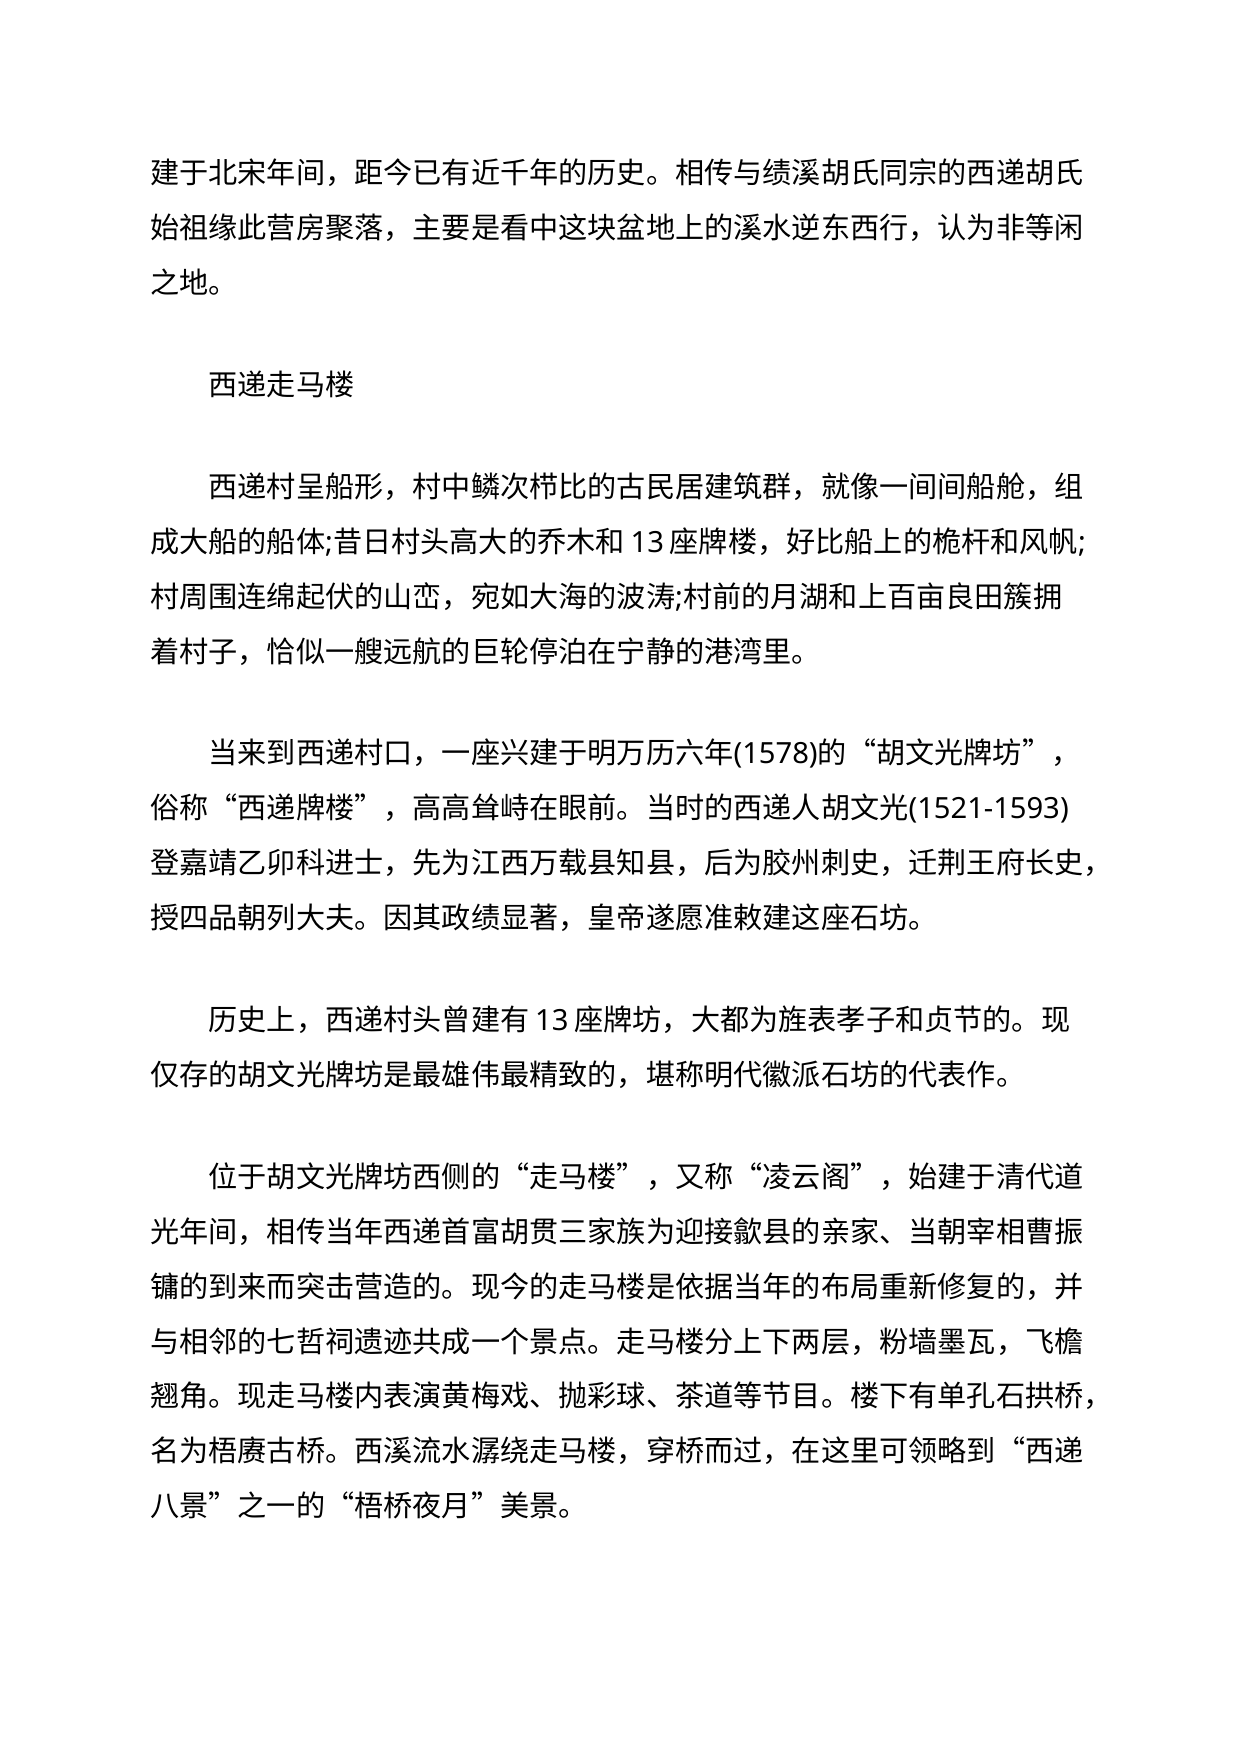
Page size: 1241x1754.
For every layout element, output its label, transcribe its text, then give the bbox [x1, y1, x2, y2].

text 西递村呈船形，村中鳞次栉比的古民居建筑群，就像一间间船舱，组成大船的船体;昔日村头高大的乔木和13座牌楼，好比船上的桅杆和风帆;村周围连绵起伏的山峦，宛如大海的波涛;村前的月湖和上百亩良田簇拥着村子，恰似一艘远航的巨轮停泊在宁静的港湾里。 [150, 463, 1090, 671]
text 西递走马楼 [150, 362, 1090, 404]
text 位于胡文光牌坊西侧的“走马楼”，又称“凌云阁”，始建于清代道光年间，相传当年西递首富胡贯三家族为迎接歙县的亲家、当朝宰相曹振镛的到来而突击营造的。现今的走马楼是依据当年的布局重新修复的，并与相邻的七哲祠遗迹共成一个景点。走马楼分上下两层，粉墙墨瓦，飞檐翘角。现走马楼内表演黄梅戏、抛彩球、茶道等节目。楼下有单孔石拱桥，名为梧赓古桥。西溪流水潺绕走马楼，穿桥而过，在这里可领略到“西递八景”之一的“梧桥夜月”美景。 [150, 1153, 1090, 1525]
text 历史上，西递村头曾建有13座牌坊，大都为旌表孝子和贞节的。现仅存的胡文光牌坊是最雄伟最精致的，堪称明代徽派石坊的代表作。 [150, 997, 1090, 1094]
text 当来到西递村口，一座兴建于明万历六年(1578)的“胡文光牌坊”，俗称“西递牌楼”，高高耸峙在眼前。当时的西递人胡文光(1521-1593)登嘉靖乙卯科进士，先为江西万载县知县，后为胶州刺史，迁荆王府长史，授四品朝列大夫。因其政绩显著，皇帝遂愿准敕建这座石坊。 [150, 730, 1090, 937]
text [150, 150, 1090, 302]
